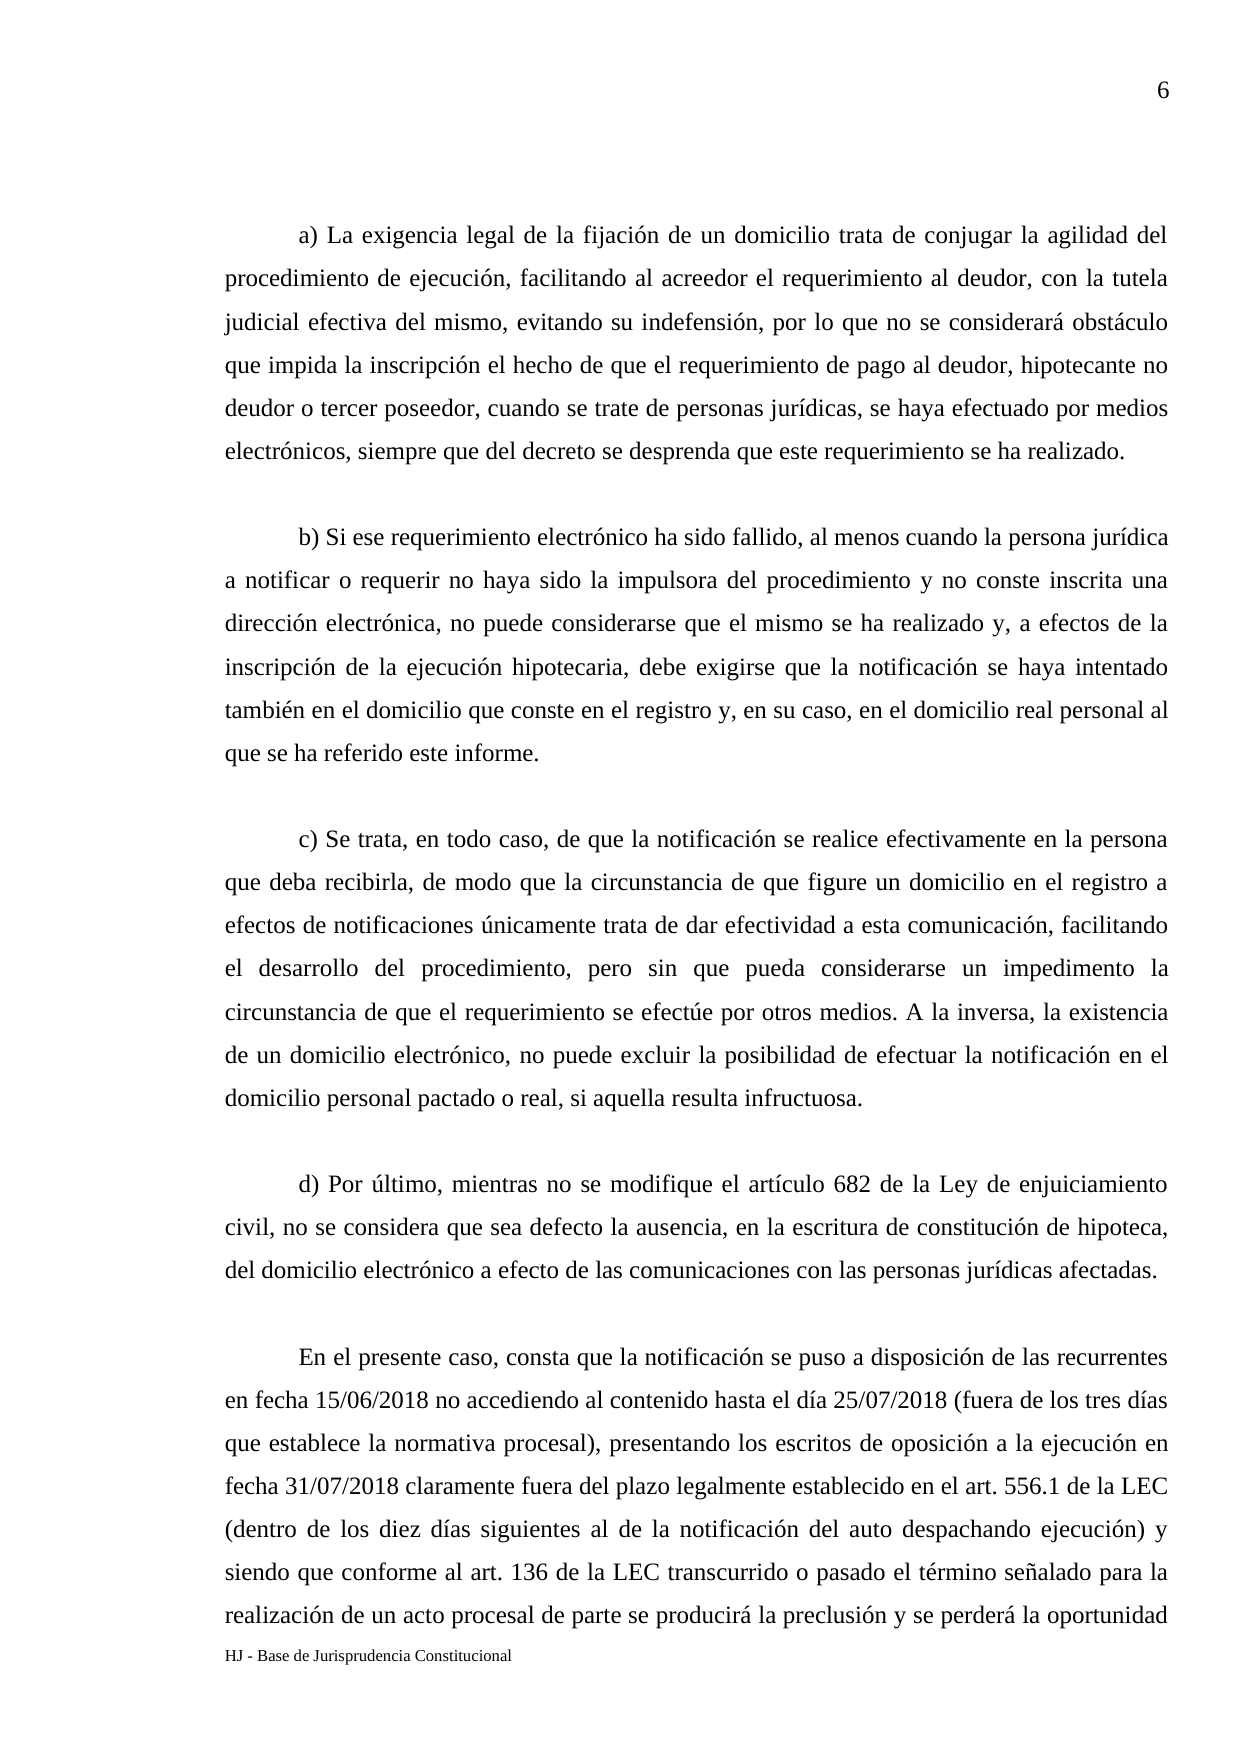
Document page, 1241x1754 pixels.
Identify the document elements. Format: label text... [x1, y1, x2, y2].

text c) Se trata, en todo caso, de que la notificación se realice efectivamente en la persona que deba recibirla, de modo que la circunstancia de que figure un domicilio en el registro a efectos de notificaciones únicamente trata de dar efectividad a esta comunicación, facilitando el desarrollo del procedimiento, pero sin que pueda considerarse un impedimento la circunstancia de que el requerimiento se efectúe por otros medios. A la inversa, la existencia de un domicilio electrónico, no puede excluir la posibilidad de efectuar la notificación en el domicilio personal pactado o real, si aquella resulta infructuosa. [224, 824, 1169, 1112]
text d) Por último, mientras no se modifique el artículo 682 de la Ley de enjuiciamiento civil, no se considera que sea defecto la ausencia, en la escritura de constitución de hipoteca, del domicilio electrónico a efecto de las comunicaciones con las personas jurídicas afectadas. [224, 1169, 1169, 1284]
text b) Si ese requerimiento electrónico ha sido fallido, al menos cuando la persona jurídica a notificar o requerir no haya sido la impulsora del procedimiento y no conste inscrita una dirección electrónica, no puede considerarse que el mismo se ha realizado y, a efectos de la inscripción de la ejecución hipotecaria, debe exigirse que la notificación se haya intentado también en el domicilio que conste en el registro y, en su caso, en el domicilio real personal al que se ha referido este informe. [224, 522, 1169, 767]
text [224, 1342, 1169, 1629]
text a) La exigencia legal de la fijación de un domicilio trata de conjugar la agilidad del procedimiento de ejecución, facilitando al acreedor el requerimiento al deudor, con la tutela judicial efectiva del mismo, evitando su indefensión, por lo que no se considerará obstáculo que impida la inscripción el hecho de que el requerimiento de pago al deudor, hipotecante no deudor o tercer poseedor, cuando se trate de personas jurídicas, se haya efectuado por medios electrónicos, siempre que del decreto se desprenda que este requerimiento se ha realizado. [224, 220, 1169, 465]
